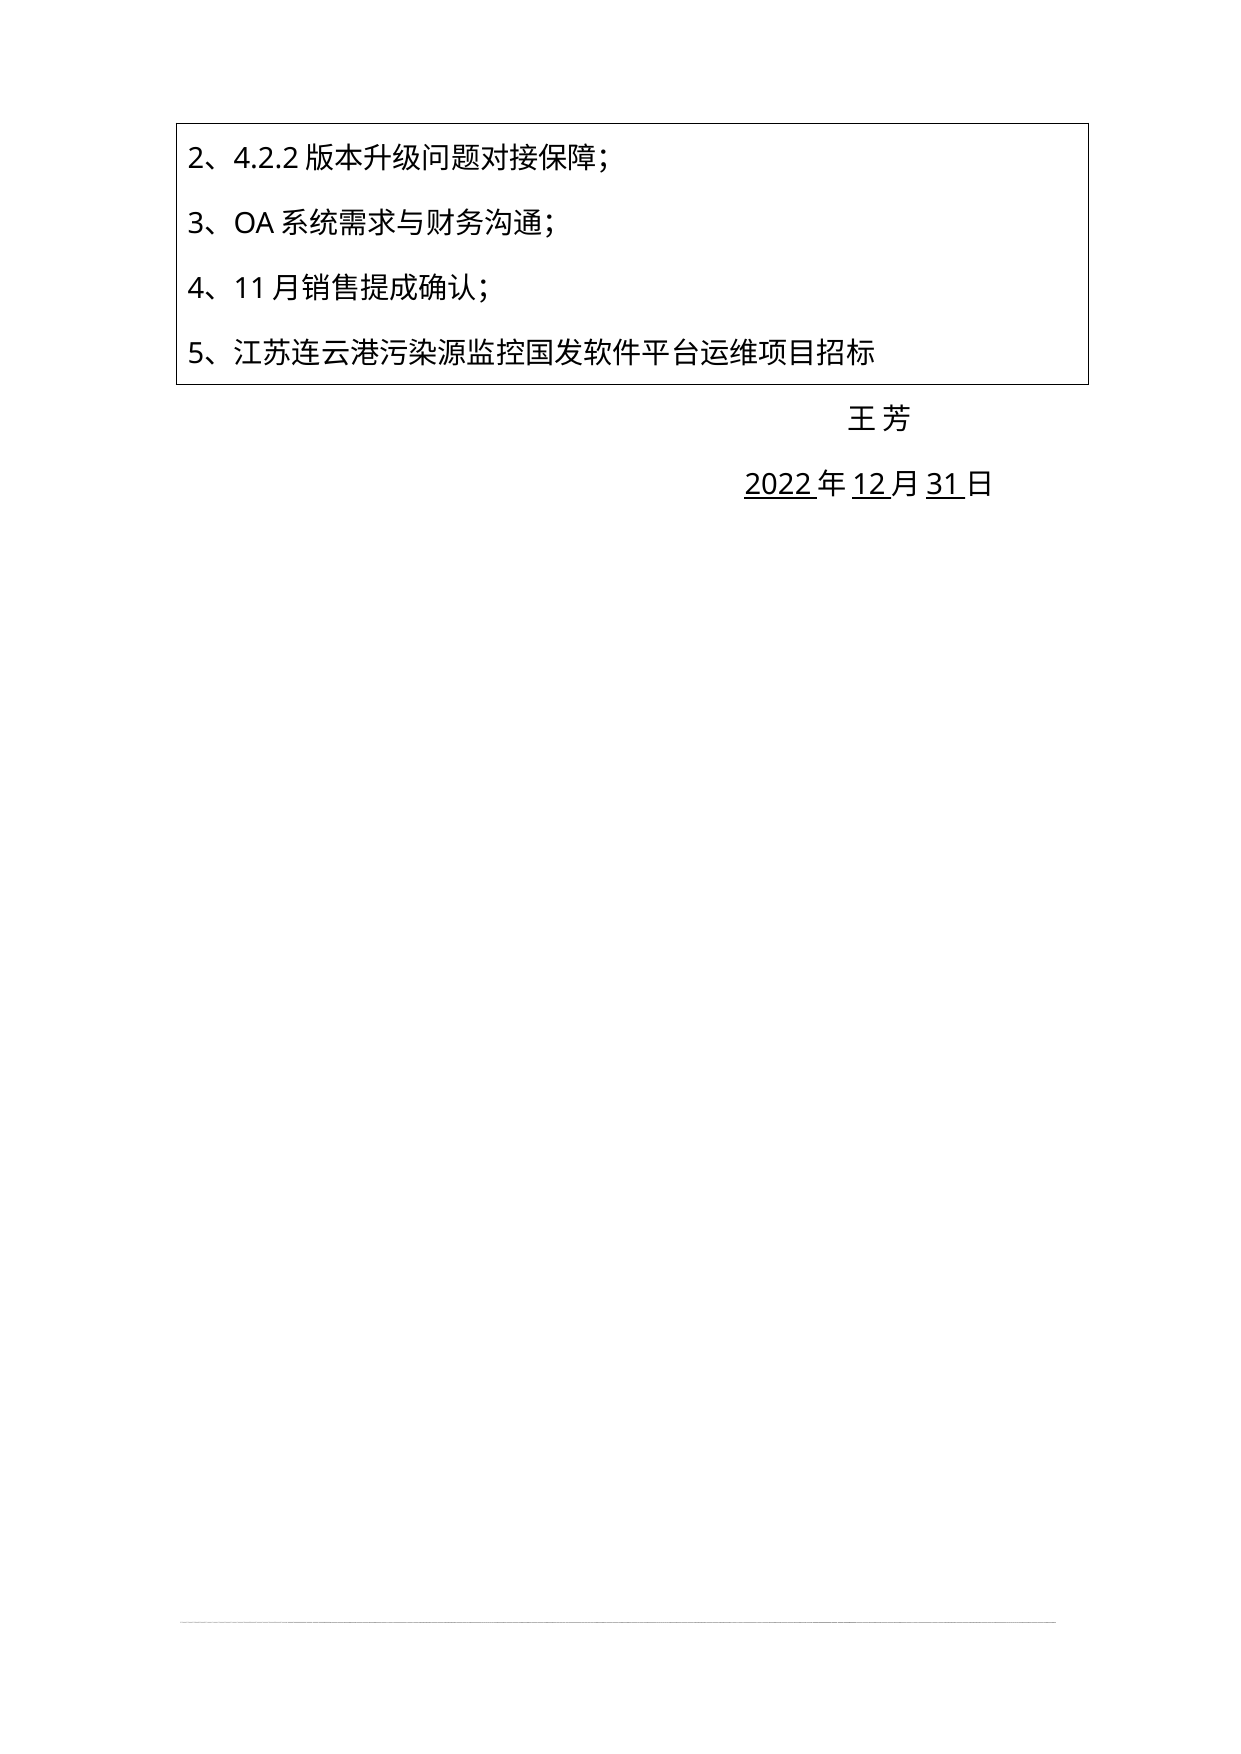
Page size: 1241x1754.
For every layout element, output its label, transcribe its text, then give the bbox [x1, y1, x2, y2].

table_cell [177, 124, 1088, 383]
text 2022年12月31日 [187, 449, 994, 514]
text 王 芳 [187, 385, 994, 449]
